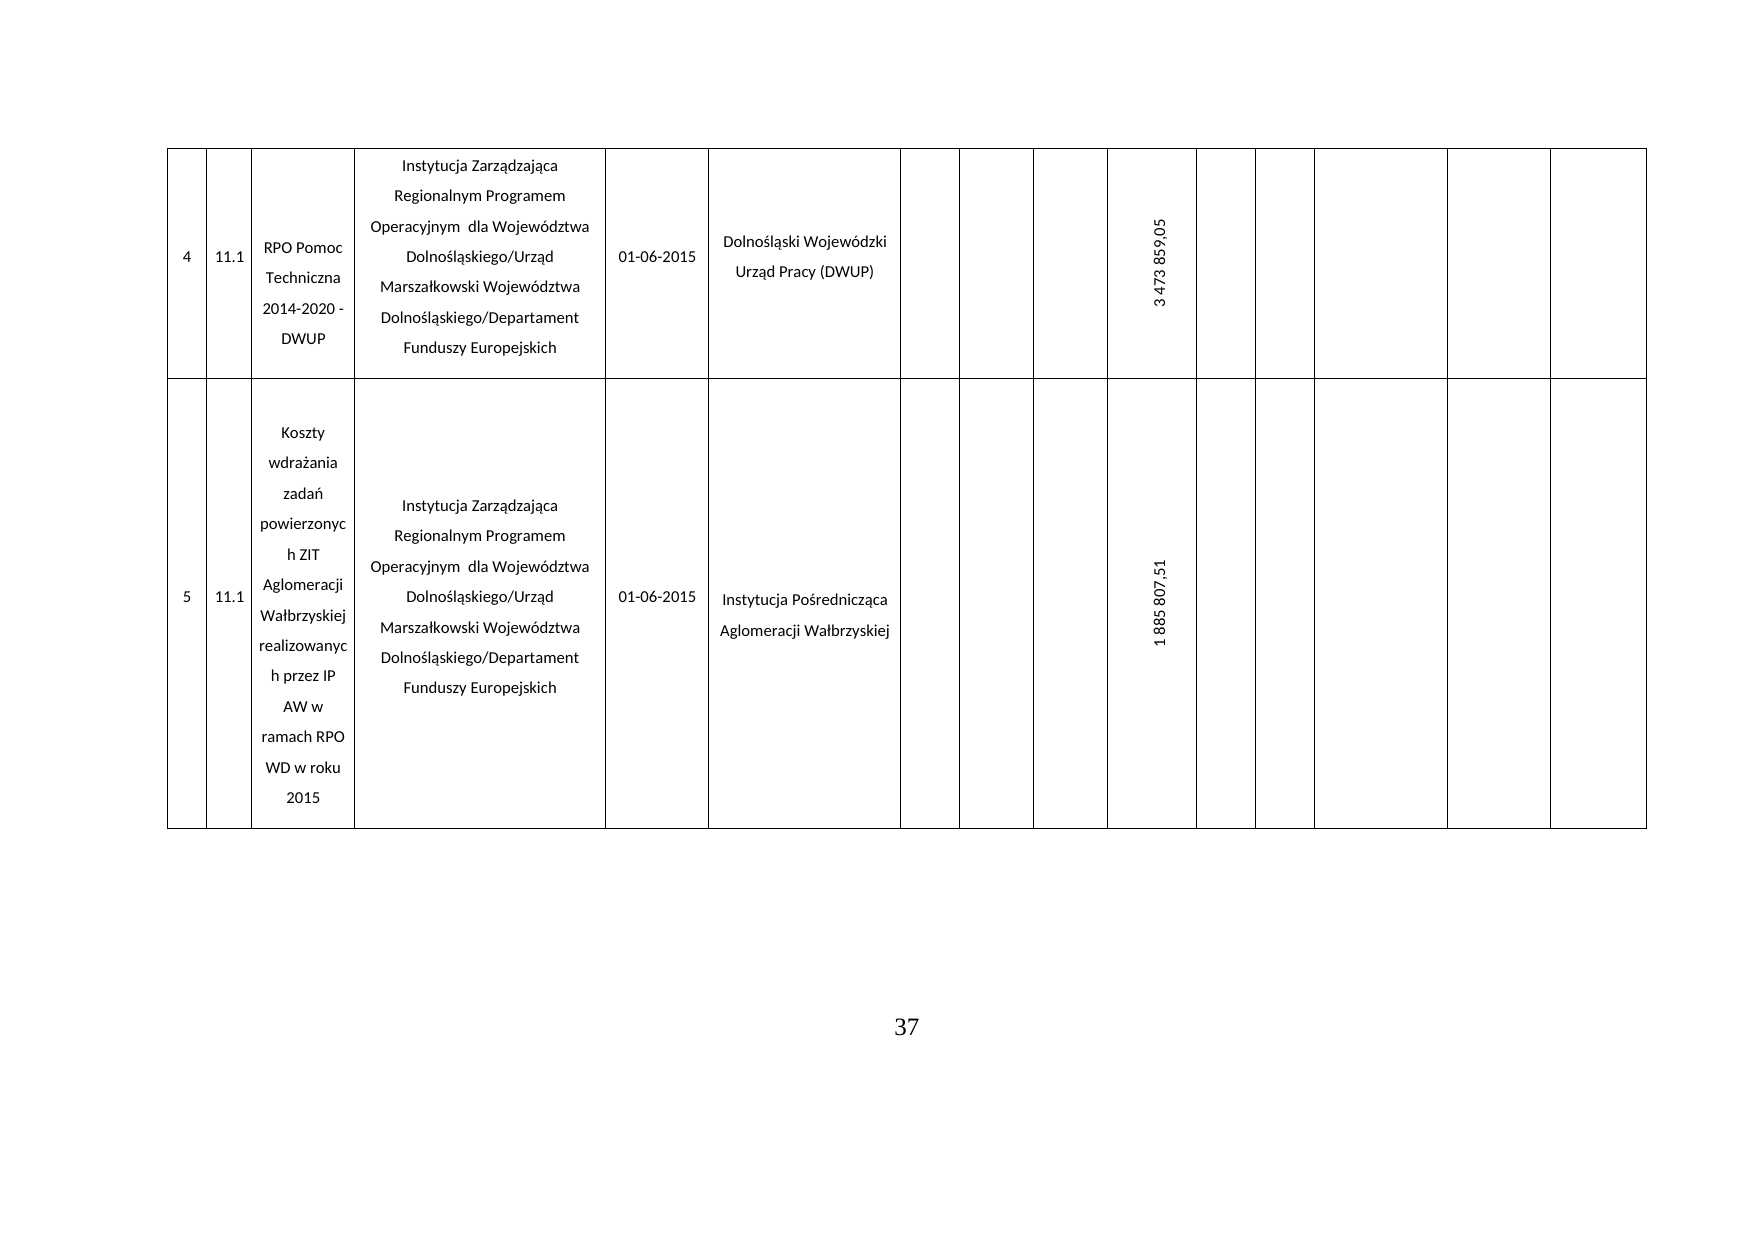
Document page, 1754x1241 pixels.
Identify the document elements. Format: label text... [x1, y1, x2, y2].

table_cell [960, 149, 1033, 378]
table_cell [1315, 379, 1447, 828]
table_cell Instytucja Pośrednicząca Aglomeracji Wałbrzyskiej [709, 379, 900, 828]
table_cell Instytucja Zarządzająca Regionalnym Programem Operacyjnym dla Województwa Dolnośląskiego/Urząd Marszałkowski Województwa Dolnośląskiego/Departament Funduszy Europejskich [355, 379, 605, 828]
table_cell Instytucja Zarządzająca Regionalnym Programem Operacyjnym dla Województwa Dolnośląskiego/Urząd Marszałkowski Województwa Dolnośląskiego/Departament Funduszy Europejskich [355, 149, 605, 378]
table_cell 01-06-2015 [606, 149, 708, 378]
table_cell [1448, 149, 1550, 378]
table_cell Dolnośląski Wojewódzki Urząd Pracy (DWUP) [709, 149, 900, 378]
table_cell [1256, 149, 1314, 378]
table_cell [1197, 149, 1255, 378]
table_cell 3 473 859,05 [1108, 149, 1196, 378]
table_cell [1448, 379, 1550, 828]
table_cell [1551, 149, 1646, 378]
table_cell 01-06-2015 [606, 379, 708, 828]
table_cell RPO Pomoc Techniczna 2014-2020 - DWUP [252, 149, 354, 378]
table_cell [960, 379, 1033, 828]
table_cell Koszty wdrażania zadań powierzonych ZIT Aglomeracji Wałbrzyskiej realizowanych przez IP AW w ramach RPO WD w roku 2015 [252, 379, 354, 828]
table_cell [1197, 379, 1255, 828]
table_cell 5 [168, 379, 206, 828]
table_cell [1256, 379, 1314, 828]
table_cell [1034, 379, 1107, 828]
table_cell 11.1 [207, 379, 251, 828]
table_cell [1034, 149, 1107, 378]
table_cell [1551, 379, 1646, 828]
table_cell 4 [168, 149, 206, 378]
table_cell [901, 379, 959, 828]
table_cell 11.1 [207, 149, 251, 378]
table_cell [1315, 149, 1447, 378]
table_cell 1 885 807,51 [1108, 379, 1196, 828]
table_cell [901, 149, 959, 378]
